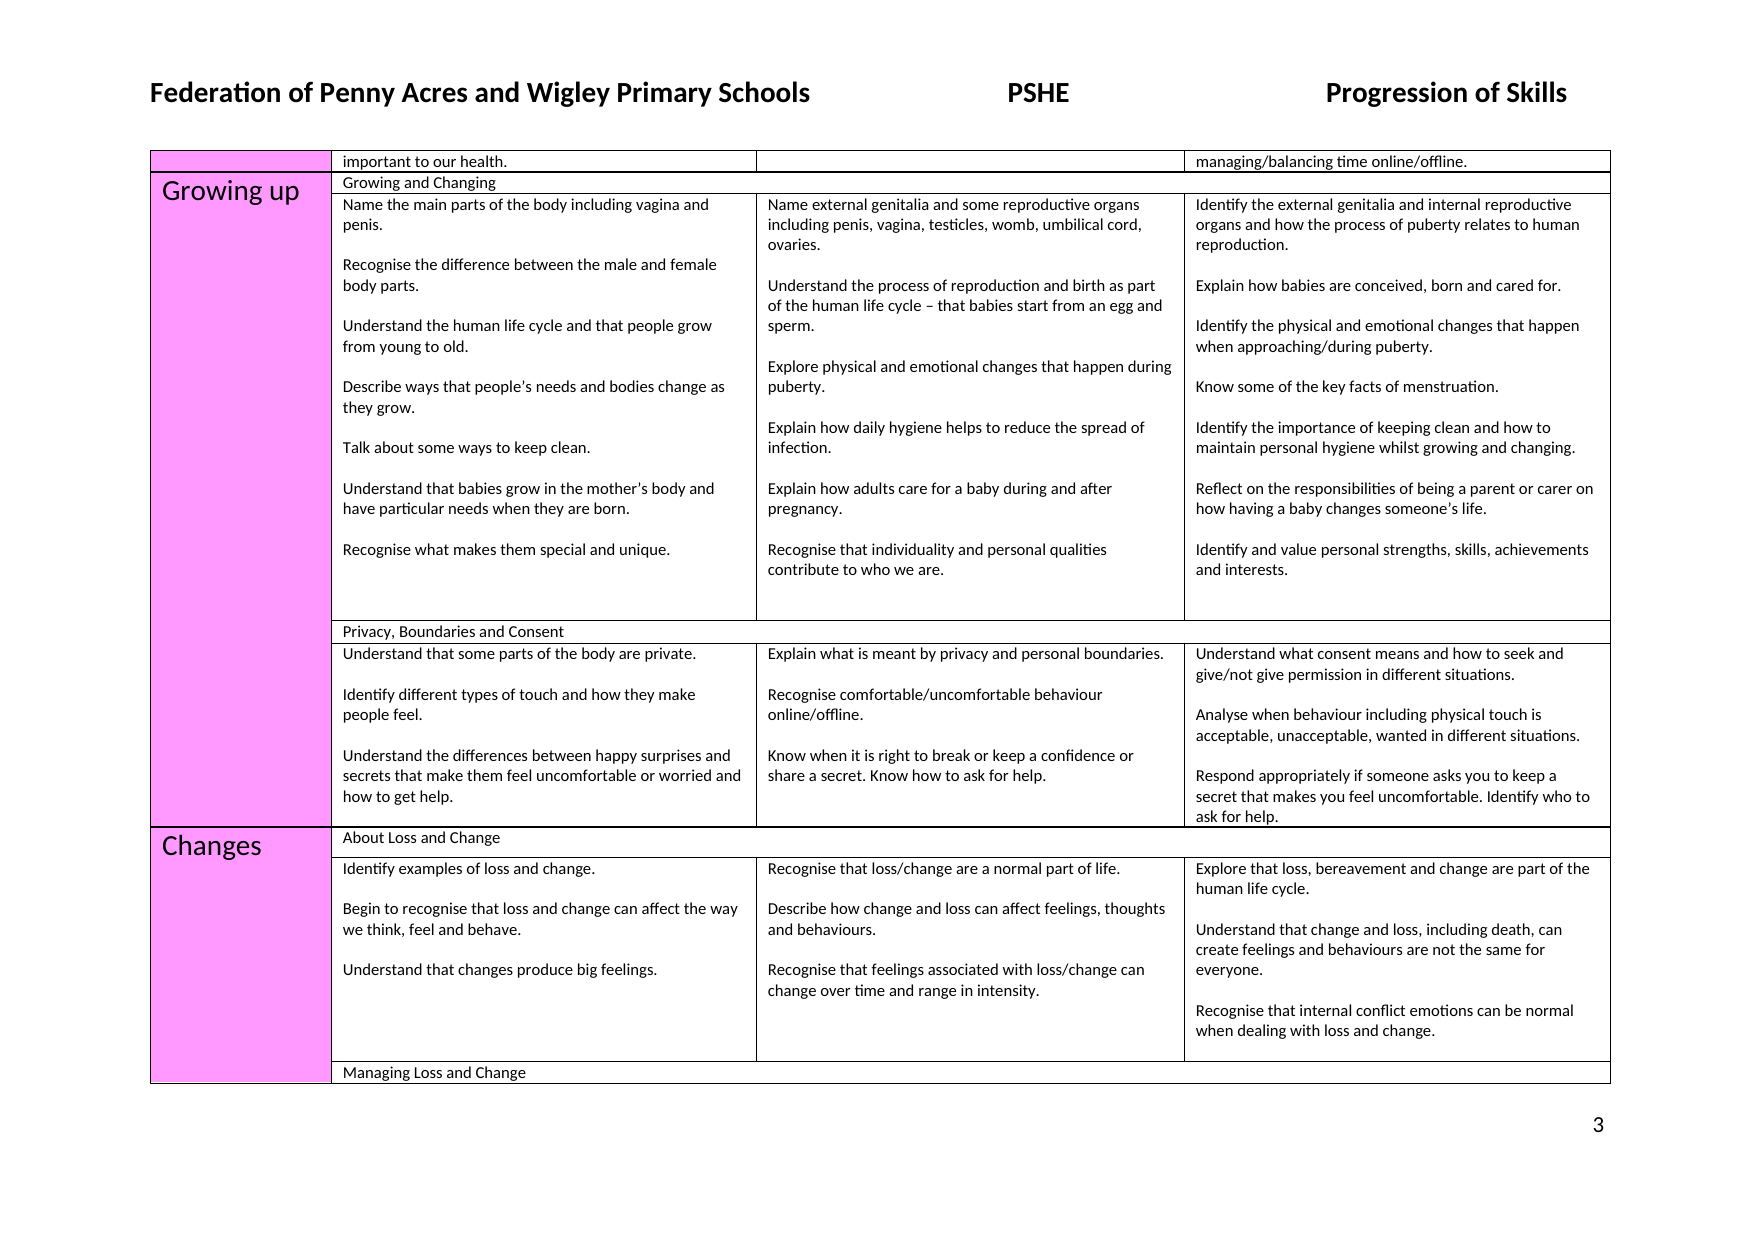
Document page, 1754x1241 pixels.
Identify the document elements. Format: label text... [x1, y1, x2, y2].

table_cell Understand what consent means and how to seek and give/not give permission in different situations. Analyse when behaviour including physical touch is acceptable, unacceptable, wanted in different situations. Respond appropriately if someone asks you to keep a secret that makes you feel uncomfortable. Identify who to ask for help. [1185, 644, 1610, 826]
table_cell Identify examples of loss and change. Begin to recognise that loss and change can affect the way we think, feel and behave. Understand that changes produce big feelings. [332, 858, 756, 1061]
table_cell Explain what is meant by privacy and personal boundaries. Recognise comfortable/uncomfortable behaviour online/offline. Know when it is right to break or keep a confidence or share a secret. Know how to ask for help. [757, 644, 1184, 826]
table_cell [1185, 151, 1610, 171]
table_cell Name the main parts of the body including vagina and penis. Recognise the difference between the male and female body parts. Understand the human life cycle and that people grow from young to old. Describe ways that people’s needs and bodies change as they grow. Talk about some ways to keep clean. Understand that babies grow in the mother’s body and have particular needs when they are born. Recognise what makes them special and unique. [332, 194, 756, 620]
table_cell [757, 151, 1184, 171]
table_cell Recognise that loss/change are a normal part of life. Describe how change and loss can affect feelings, thoughts and behaviours. Recognise that feelings associated with loss/change can change over time and range in intensity. [757, 858, 1184, 1061]
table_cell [332, 151, 756, 171]
table_cell Privacy, Boundaries and Consent [332, 621, 1610, 643]
table_cell Understand that some parts of the body are private. Identify different types of touch and how they make people feel. Understand the differences between happy surprises and secrets that make them feel uncomfortable or worried and how to get help. [332, 644, 756, 826]
table_cell Growing up [151, 173, 331, 826]
table_cell About Loss and Change [332, 828, 1610, 857]
table_cell Explore that loss, bereavement and change are part of the human life cycle. Understand that change and loss, including death, can create feelings and behaviours are not the same for everyone. Recognise that internal conflict emotions can be normal when dealing with loss and change. [1185, 858, 1610, 1061]
table_cell Managing Loss and Change [332, 1062, 1610, 1082]
table_cell Growing and Changing [332, 173, 1610, 193]
table_cell Changes [151, 828, 331, 1082]
table_cell Identify the external genitalia and internal reproductive organs and how the process of puberty relates to human reproduction. Explain how babies are conceived, born and cared for. Identify the physical and emotional changes that happen when approaching/during puberty. Know some of the key facts of menstruation. Identify the importance of keeping clean and how to maintain personal hygiene whilst growing and changing. Reflect on the responsibilities of being a parent or carer on how having a baby changes someone’s life. Identify and value personal strengths, skills, achievements and interests. [1185, 194, 1610, 620]
table_cell Name external genitalia and some reproductive organs including penis, vagina, testicles, womb, umbilical cord, ovaries. Understand the process of reproduction and birth as part of the human life cycle – that babies start from an egg and sperm. Explore physical and emotional changes that happen during puberty. Explain how daily hygiene helps to reduce the spread of infection. Explain how adults care for a baby during and after pregnancy. Recognise that individuality and personal qualities contribute to who we are. [757, 194, 1184, 620]
